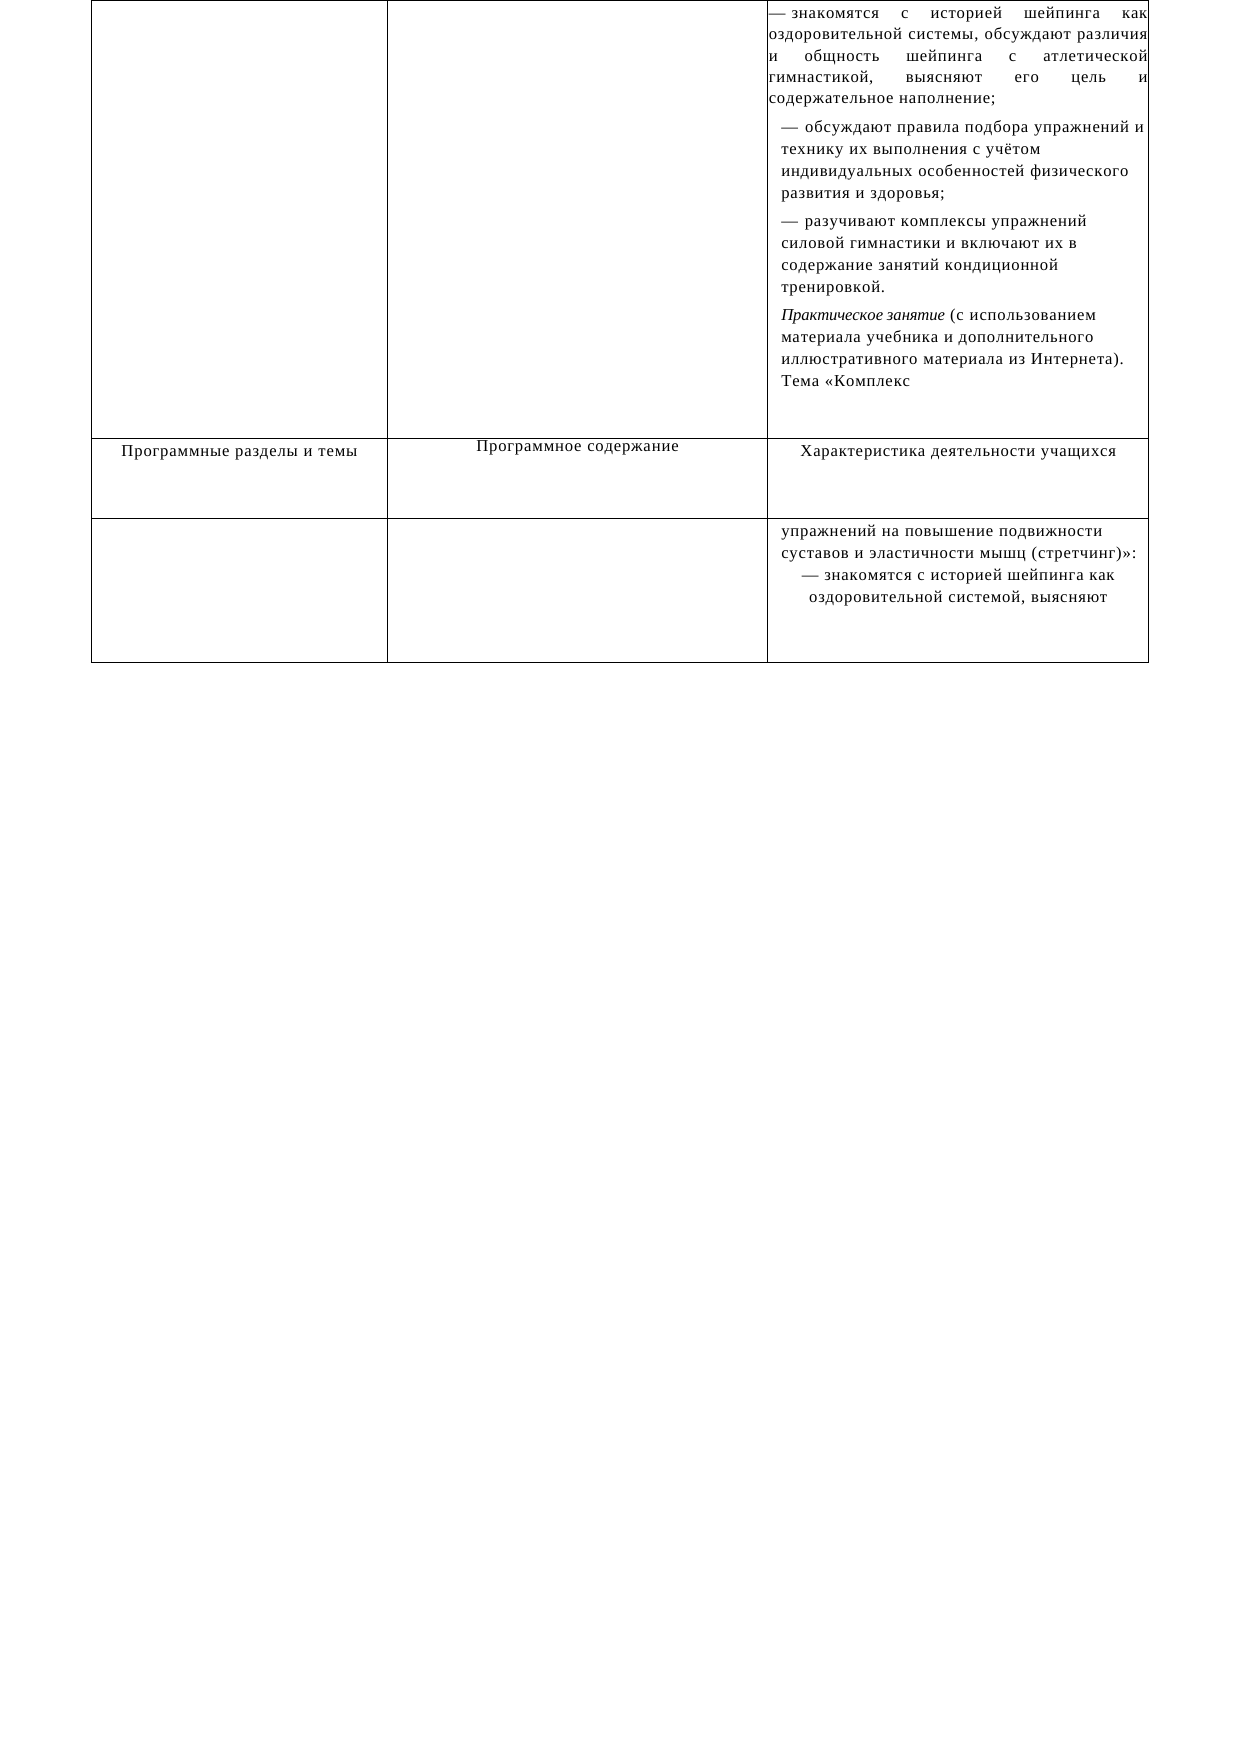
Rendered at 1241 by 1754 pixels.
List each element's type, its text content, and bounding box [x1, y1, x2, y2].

table_cell [92, 519, 387, 662]
table_header знакомятся с историей шейпинга как оздоровительной системы, обсуждают различия и общность шейпинга с атлетической гимнастикой, выясняют его цель и содержательное наполнение; обсуждают правила подбора упражнений и технику их выполнения с учётом индивидуальных особенностей физического развития и здоровья; разучивают комплексы упражнений силовой гимнастики и включают их в содержание занятий кондиционной тренировкой. Практическое занятие (с использованием материала учебника и дополнительного иллюстративного материала из Интернета). Тема «Комплекс [768, 1, 1148, 437]
table_cell [388, 519, 767, 662]
table_header [388, 1, 767, 437]
table_cell упражнений на повышение подвижности суставов и эластичности мышц (стретчинг)»: — знакомятся с историей шейпинга как оздоровительной системой, выясняют [768, 519, 1148, 662]
table_cell Программное содержание [388, 439, 767, 518]
table_header [92, 1, 387, 437]
table_cell Программные разделы и темы [92, 439, 387, 518]
table_cell Характеристика деятельности учащихся [768, 439, 1148, 518]
